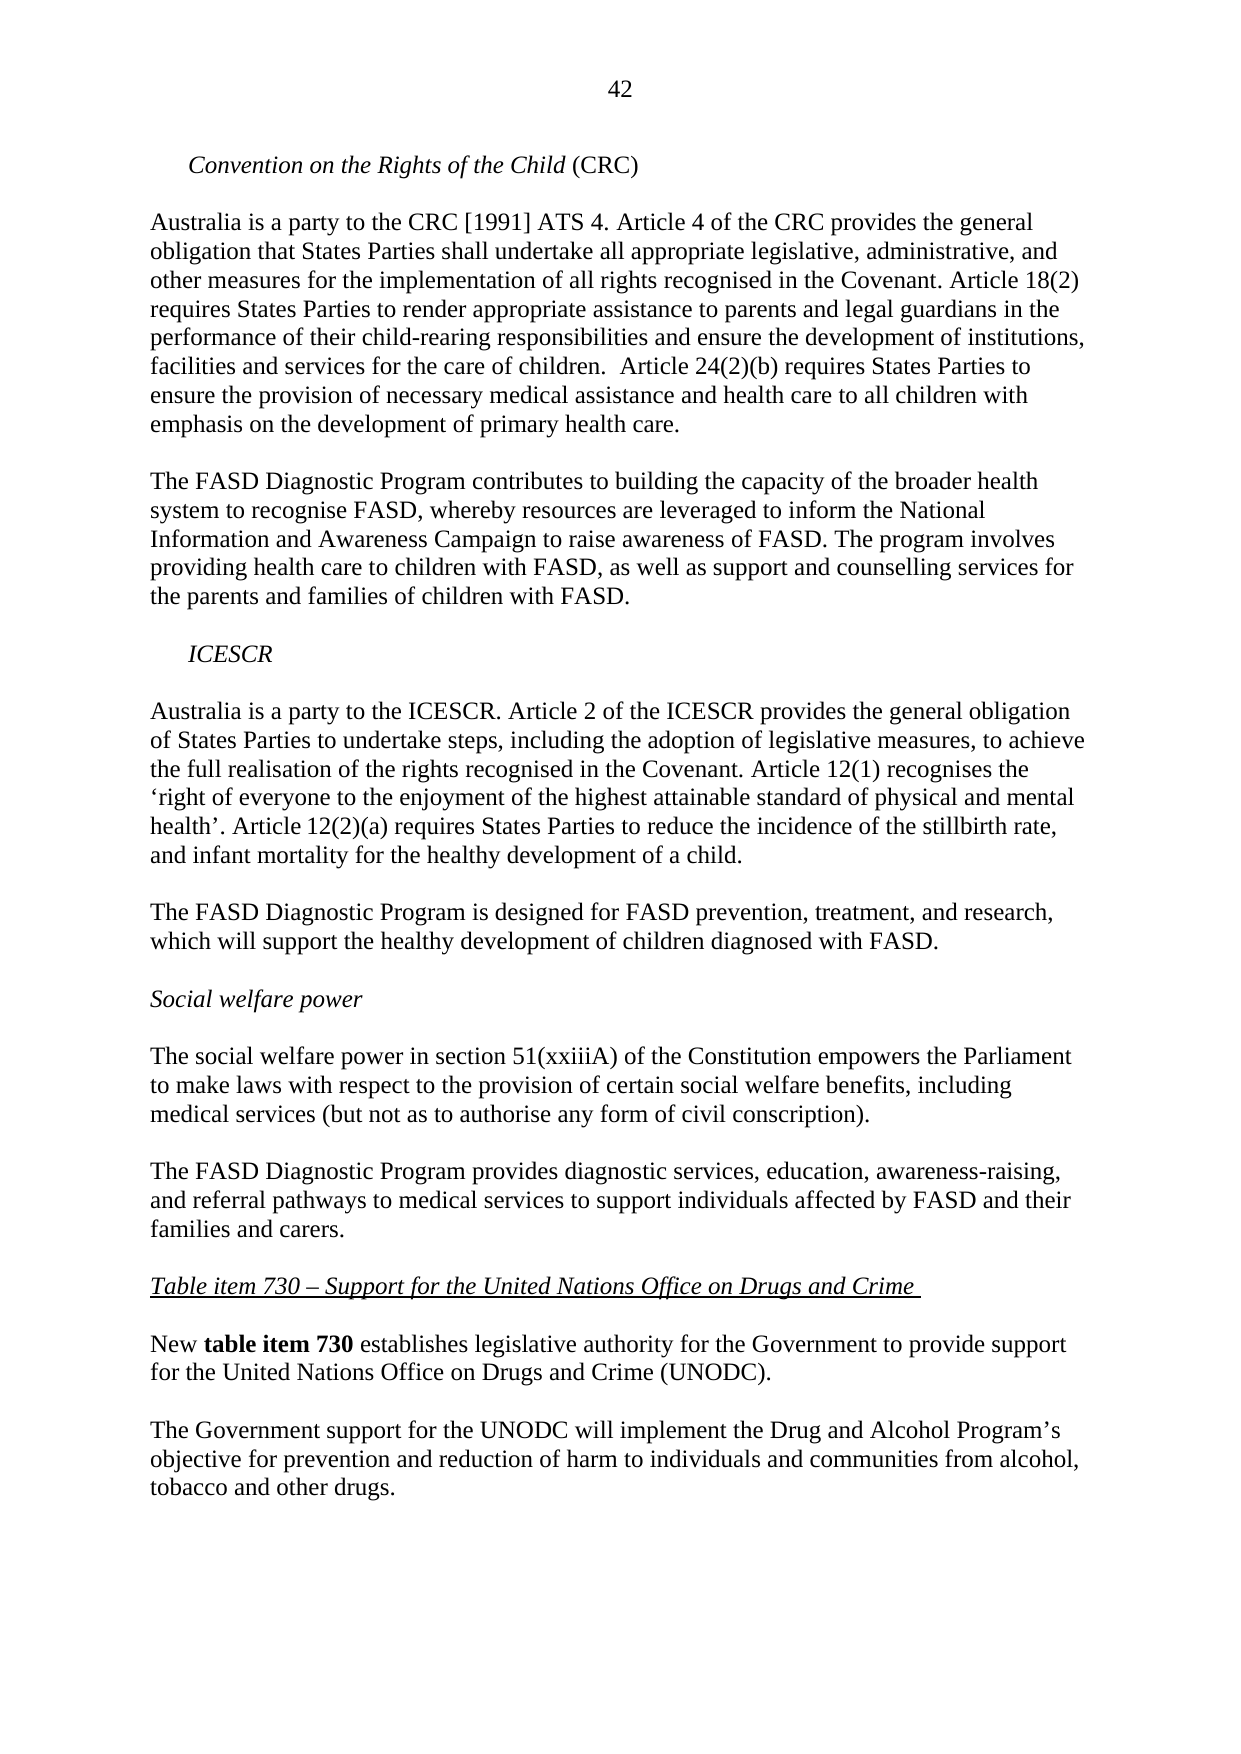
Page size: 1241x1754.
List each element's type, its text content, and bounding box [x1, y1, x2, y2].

text Table item 730 – Support for the United Nations Office on Drugs and Crime [150, 1271, 1090, 1300]
text Convention on the Rights of the Child (CRC) [188, 150, 1090, 179]
text The FASD Diagnostic Program contributes to building the capacity of the broader health system to recognise FASD, whereby resources are leveraged to inform the National Information and Awareness Campaign to raise awareness of FASD. The program involves providing health care to children with FASD, as well as support and counselling services for the parents and families of children with FASD. [150, 466, 1090, 610]
text Australia is a party to the CRC [1991] ATS 4. Article 4 of the CRC provides the general obligation that States Parties shall undertake all appropriate legislative, administrative, and other measures for the implementation of all rights recognised in the Covenant. Article 18(2) requires States Parties to render appropriate assistance to parents and legal guardians in the performance of their child-rearing responsibilities and ensure the development of institutions, facilities and services for the care of children. Article 24(2)(b) requires States Parties to ensure the provision of necessary medical assistance and health care to all children with emphasis on the development of primary health care. [150, 207, 1090, 437]
text The FASD Diagnostic Program provides diagnostic services, education, awareness-raising, and referral pathways to medical services to support individuals affected by FASD and their families and carers. [150, 1156, 1090, 1242]
text New table item 730 establishes legislative authority for the Government to provide support for the United Nations Office on Drugs and Crime (UNODC). [150, 1329, 1090, 1386]
text Australia is a party to the ICESCR. Article 2 of the ICESCR provides the general obligation of States Parties to undertake steps, including the adoption of legislative measures, to achieve the full realisation of the rights recognised in the Covenant. Article 12(1) recognises the ‘right of everyone to the enjoyment of the highest attainable standard of physical and mental health’. Article 12(2)(a) requires States Parties to reduce the incidence of the stillbirth rate, and infant mortality for the healthy development of a child. [150, 696, 1090, 869]
text The Government support for the UNODC will implement the Drug and Alcohol Program’s objective for prevention and reduction of harm to individuals and communities from alcohol, tobacco and other drugs. [150, 1415, 1090, 1501]
text The social welfare power in section 51(xxiiiA) of the Constitution empowers the Parliament to make laws with respect to the provision of certain social welfare benefits, including medical services (but not as to authorise any form of civil conscription). [150, 1041, 1090, 1127]
text The FASD Diagnostic Program is designed for FASD prevention, treatment, and research, which will support the healthy development of children diagnosed with FASD. [150, 897, 1090, 955]
text Social welfare power [150, 984, 1090, 1012]
text ICESCR [188, 639, 1090, 667]
